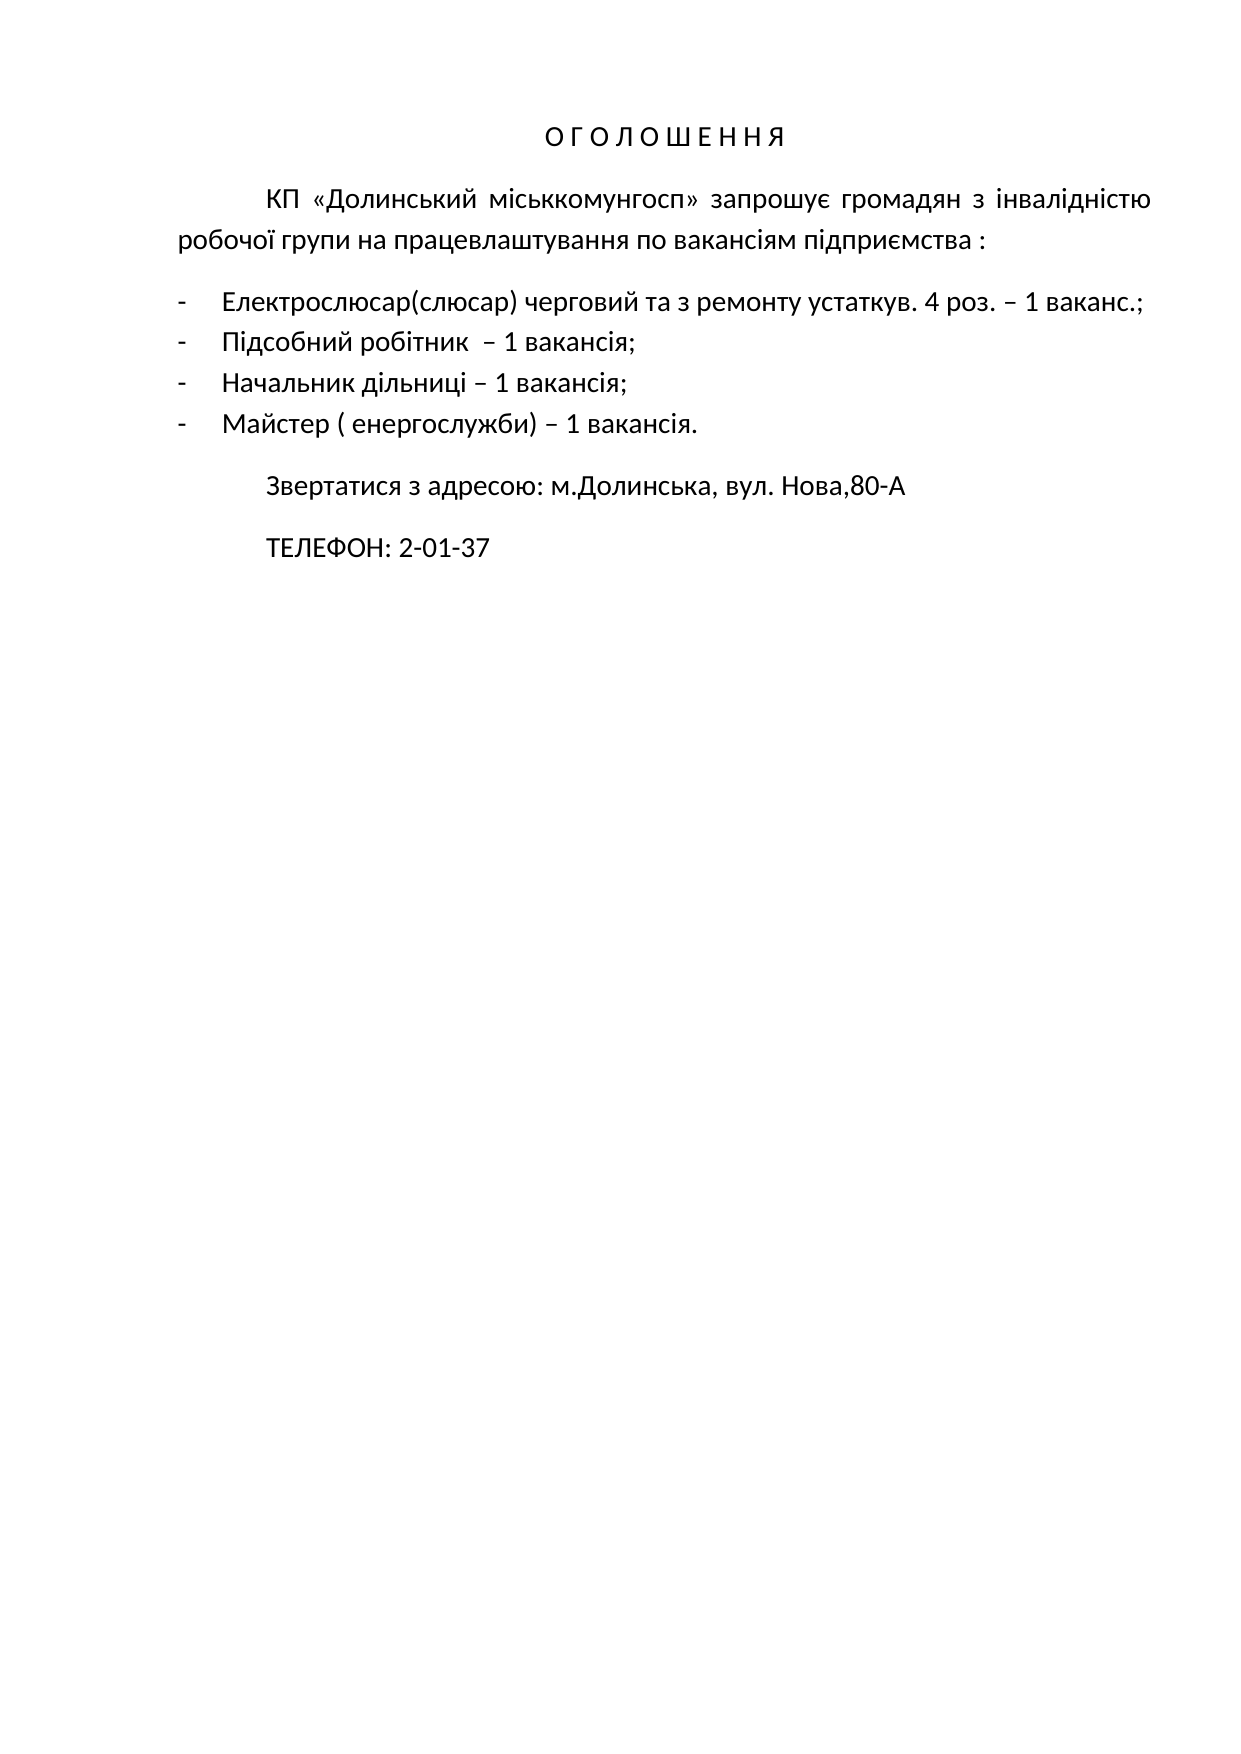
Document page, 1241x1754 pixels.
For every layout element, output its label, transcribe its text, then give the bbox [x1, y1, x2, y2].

list Начальник дільниці – 1 вакансія; [177, 364, 1152, 400]
text Звертатися з адресою: м.Долинська, вул. Нова,80-А [177, 467, 1152, 503]
list Електрослюсар(слюсар) черговий та з ремонту устаткув. 4 роз. – 1 ваканс.; [177, 283, 1152, 318]
text О Г О Л О Ш Е Н Н Я [177, 118, 1152, 154]
list Підсобний робітник – 1 вакансія; [177, 323, 1152, 359]
text ТЕЛЕФОН: 2-01-37 [177, 529, 1152, 564]
text КП «Долинський міськкомунгосп» запрошує громадян з інвалідністю робочої групи на працевлаштування по вакансіям підприємства : [177, 180, 1152, 256]
list Майстер ( енергослужби) – 1 вакансія. [177, 405, 1152, 441]
